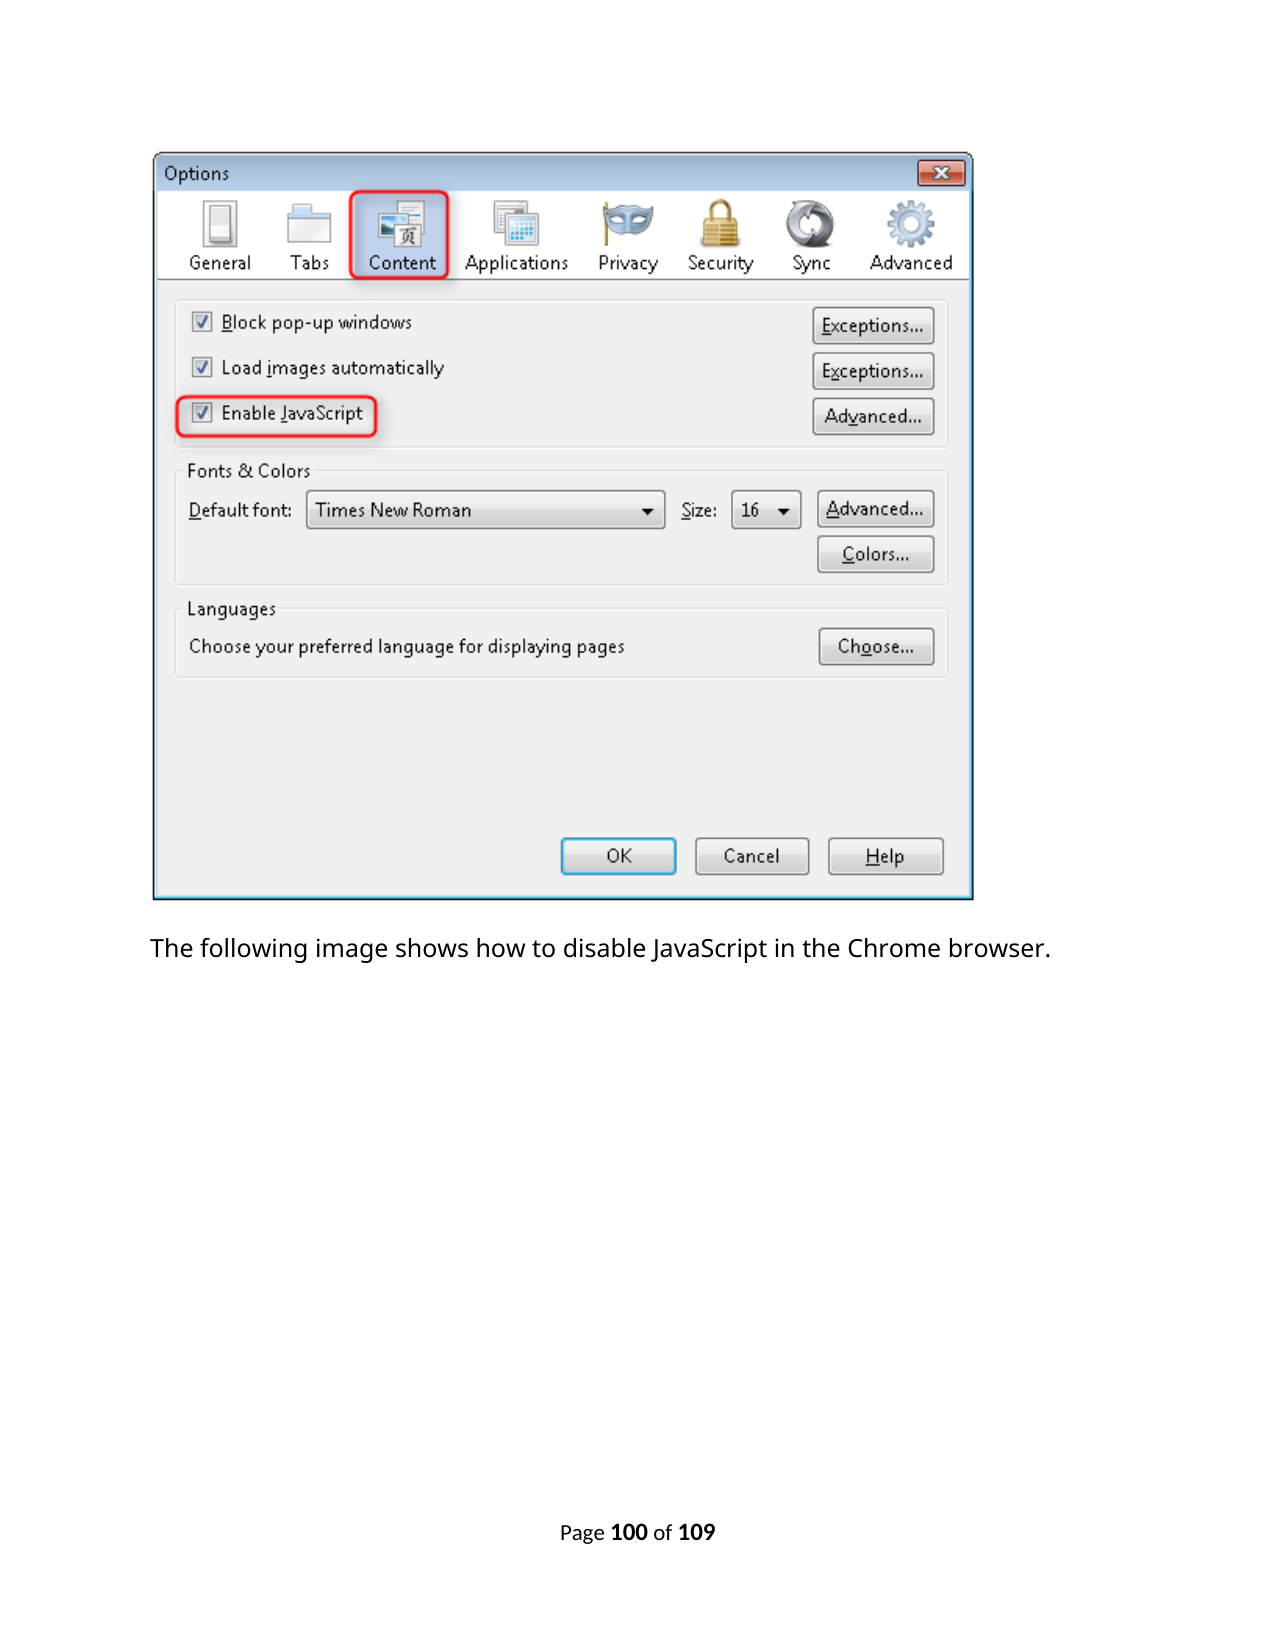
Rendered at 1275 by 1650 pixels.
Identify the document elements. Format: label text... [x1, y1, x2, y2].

text The following image shows how to disable JavaScript in the Chrome browser. [150, 931, 1125, 965]
picture [150, 150, 977, 902]
